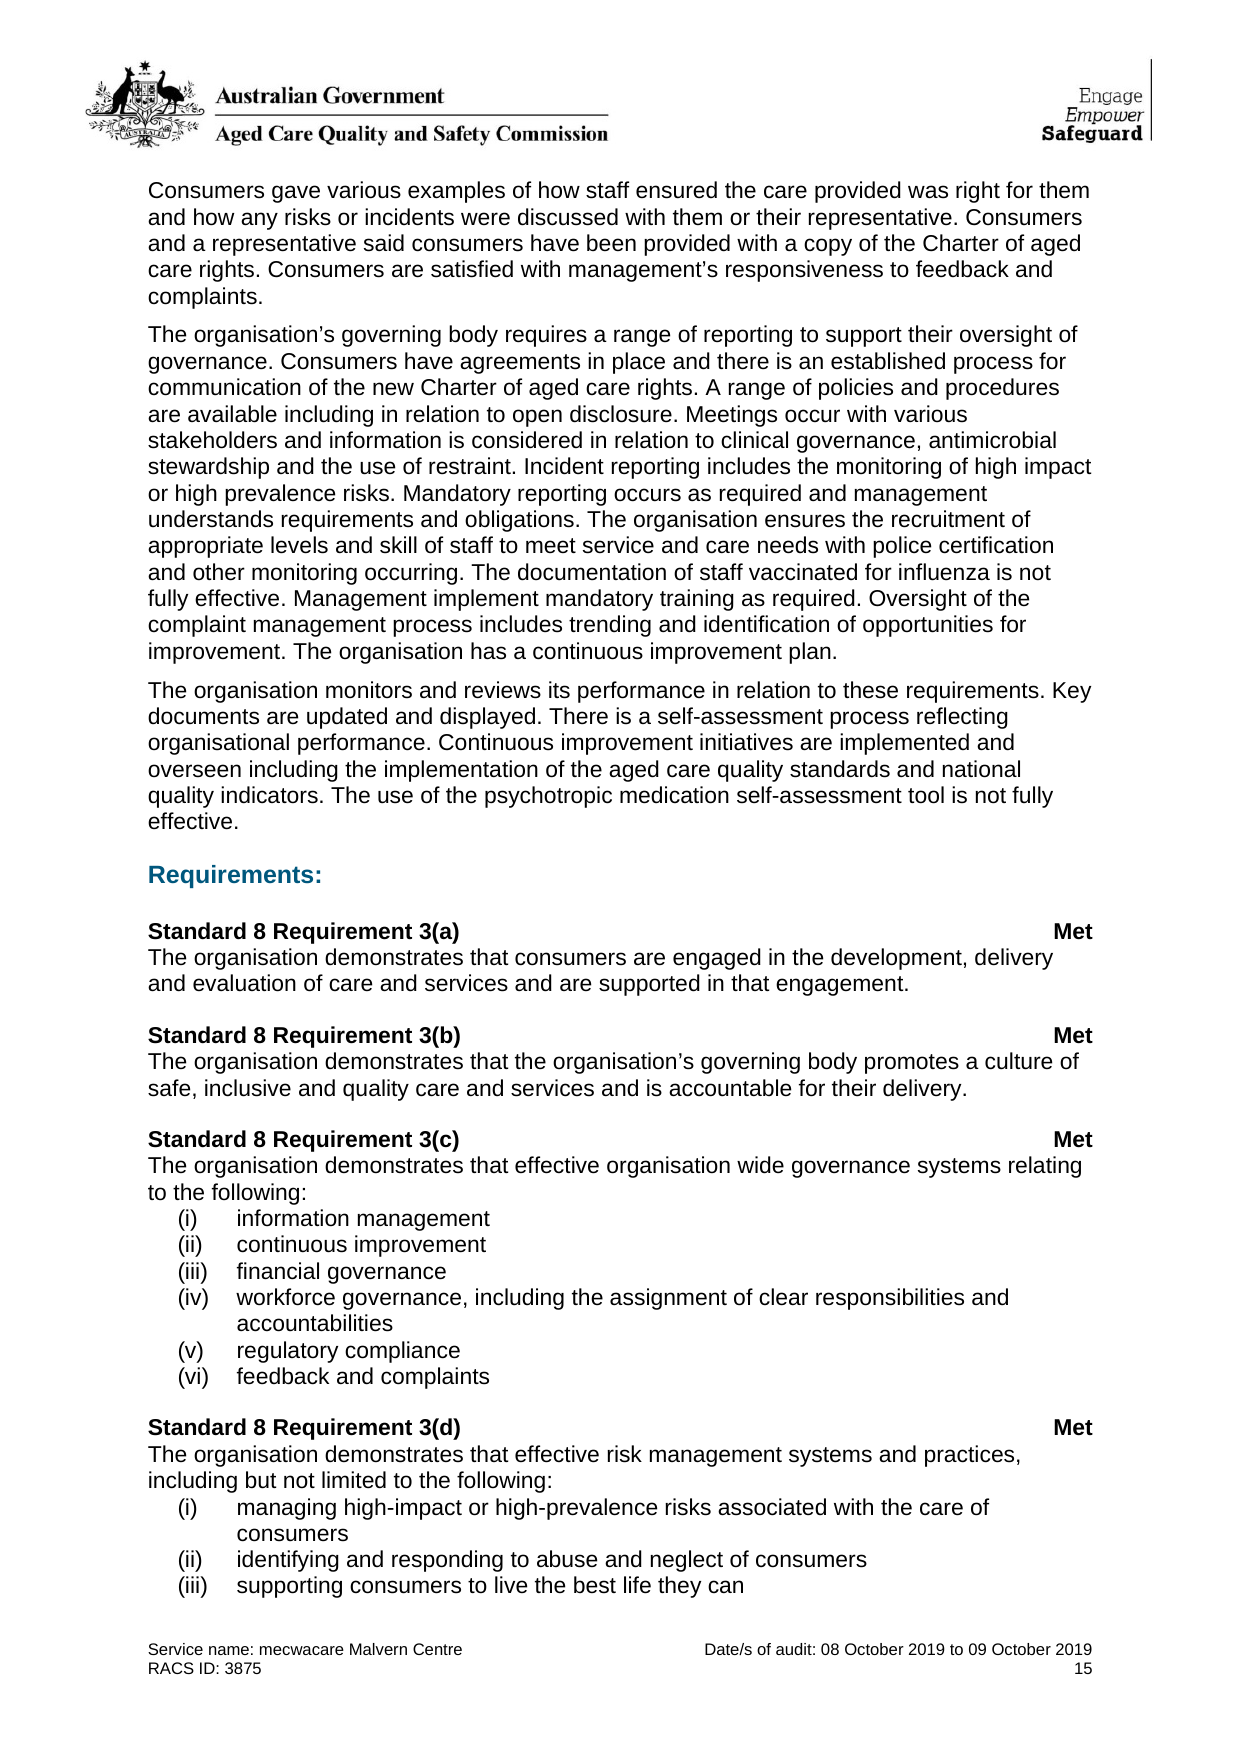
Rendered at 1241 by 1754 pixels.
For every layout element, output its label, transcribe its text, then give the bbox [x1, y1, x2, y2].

subtitle Standard 8 Requirement 3(a) Met [148, 918, 1092, 944]
text (iii) financial governance [177, 1258, 1092, 1284]
text The organisation demonstrates that effective risk management systems and practices, including but not limited to the following: [148, 1441, 1092, 1493]
text The organisation demonstrates that effective organisation wide governance systems relating to the following: [148, 1152, 1092, 1205]
text (vi) feedback and complaints [177, 1363, 1092, 1389]
text (ii) identifying and responding to abuse and neglect of consumers [177, 1546, 1092, 1572]
subtitle Standard 8 Requirement 3(c) Met [148, 1126, 1092, 1152]
picture [0, 0, 1240, 169]
text (iii) supporting consumers to live the best life they can [177, 1572, 1092, 1599]
text (i) information management [177, 1205, 1092, 1231]
text (iv) workforce governance, including the assignment of clear responsibilities and accountabilities [177, 1284, 1092, 1337]
subtitle Standard 8 Requirement 3(b) Met [148, 1022, 1092, 1048]
subtitle Requirements: [148, 860, 1092, 888]
subtitle Standard 8 Requirement 3(d) Met [148, 1414, 1092, 1441]
text The organisation’s governing body requires a range of reporting to support their oversight of governance. Consumers have agreements in place and there is an established process for communication of the new Charter of aged care rights. A range of policies and procedures are available including in relation to open disclosure. Meetings occur with various stakeholders and information is considered in relation to clinical governance, antimicrobial stewardship and the use of restraint. Incident reporting includes the monitoring of high impact or high prevalence risks. Mandatory reporting occurs as required and management understands requirements and obligations. The organisation ensures the recruitment of appropriate levels and skill of staff to meet service and care needs with police certification and other monitoring occurring. The documentation of staff vaccinated for influenza is not fully effective. Management implement mandatory training as required. Oversight of the complaint management process includes trending and identification of opportunities for improvement. The organisation has a continuous improvement plan. [148, 321, 1092, 664]
text (v) regulatory compliance [177, 1337, 1092, 1363]
text The organisation demonstrates that the organisation’s governing body promotes a culture of safe, inclusive and quality care and services and is accountable for their delivery. [148, 1048, 1092, 1101]
text The organisation demonstrates that consumers are engaged in the development, delivery and evaluation of care and services and are supported in that engagement. [148, 944, 1092, 997]
text (ii) continuous improvement [177, 1231, 1092, 1258]
text (i) managing high-impact or high-prevalence risks associated with the care of consumers [177, 1493, 1092, 1546]
text The organisation monitors and reviews its performance in relation to these requirements. Key documents are updated and displayed. There is a self-assessment process reflecting organisational performance. Continuous improvement initiatives are implemented and overseen including the implementation of the aged care quality standards and national quality indicators. The use of the psychotropic medication self-assessment tool is not fully effective. [148, 677, 1092, 835]
